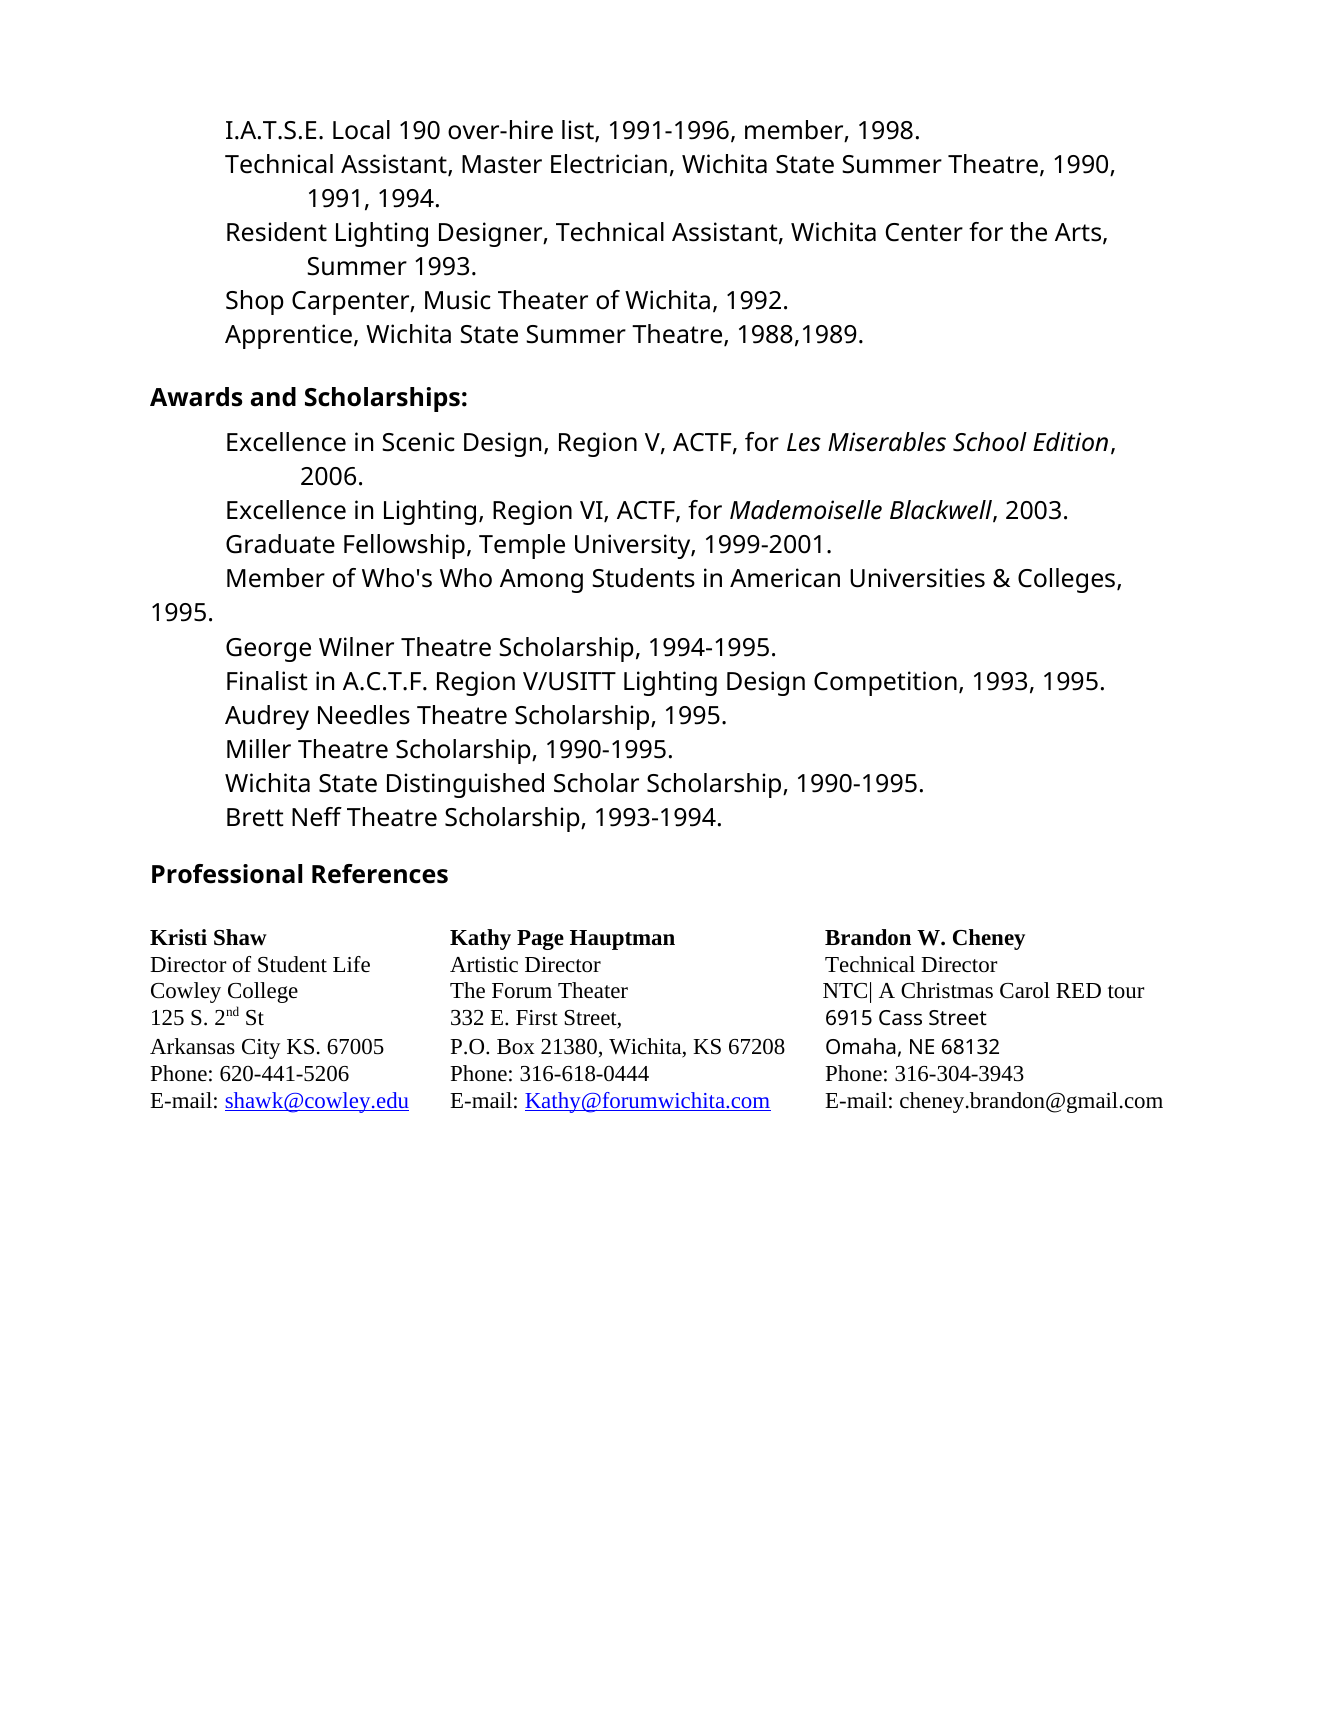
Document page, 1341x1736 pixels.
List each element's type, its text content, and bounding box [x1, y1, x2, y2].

text Shop Carpenter, Music Theater of Wichita, 1992. [150, 283, 1191, 317]
text Brett Neff Theatre Scholarship, 1993-1994. [150, 799, 1191, 833]
text Professional References [150, 856, 1191, 890]
text Resident Lighting Designer, Technical Assistant, Wichita Center for the Arts, [150, 215, 1191, 249]
text Miller Theatre Scholarship, 1990-1995. [150, 731, 1191, 765]
text E-mail: shawk@cowley.edu E-mail: Kathy@forumwichita.com E-mail: cheney.brandon@gmail.com [150, 1087, 1191, 1142]
text Awards and Scholarships: [150, 379, 1191, 413]
text Kristi Shaw Kathy Page Hauptman Brandon W. Cheney Director of Student Life Artistic Director Technical Director Cowley College The Forum Theater NTC| A Christmas Carol RED tour 125 S. 2nd St 332 E. First Street, 6915 Cass Street [150, 924, 1191, 1032]
text Finalist in A.C.T.F. Region V/USITT Lighting Design Competition, 1993, 1995. [150, 663, 1191, 697]
text Excellence in Scenic Design, Region V, ACTF, for Les Miserables School Edition, [150, 425, 1191, 459]
text Excellence in Lighting, Region VI, ACTF, for Mademoiselle Blackwell, 2003. [150, 493, 1191, 527]
text Wichita State Distinguished Scholar Scholarship, 1990-1995. [150, 765, 1191, 799]
text Summer 1993. [225, 249, 1191, 283]
text George Wilner Theatre Scholarship, 1994-1995. [150, 629, 1191, 663]
text Technical Assistant, Master Electrician, Wichita State Summer Theatre, 1990, [150, 147, 1191, 181]
text I.A.T.S.E. Local 190 over-hire list, 1991-1996, member, 1998. [150, 112, 1191, 147]
text Member of Who's Who Among Students in American Universities & Colleges, 1995. [150, 561, 1191, 629]
text 1991, 1994. [225, 181, 1191, 215]
text Audrey Needles Theatre Scholarship, 1995. [150, 697, 1191, 731]
text Apprentice, Wichita State Summer Theatre, 1988,1989. [150, 317, 1191, 351]
text Phone: 620-441-5206 Phone: 316-618-0444 Phone: 316-304-3943 [150, 1060, 1191, 1087]
text Graduate Fellowship, Temple University, 1999-2001. [150, 527, 1191, 561]
text Arkansas City KS. 67005 P.O. Box 21380, Wichita, KS 67208 Omaha, NE 68132 [150, 1032, 1191, 1060]
text 2006. [150, 459, 1191, 493]
